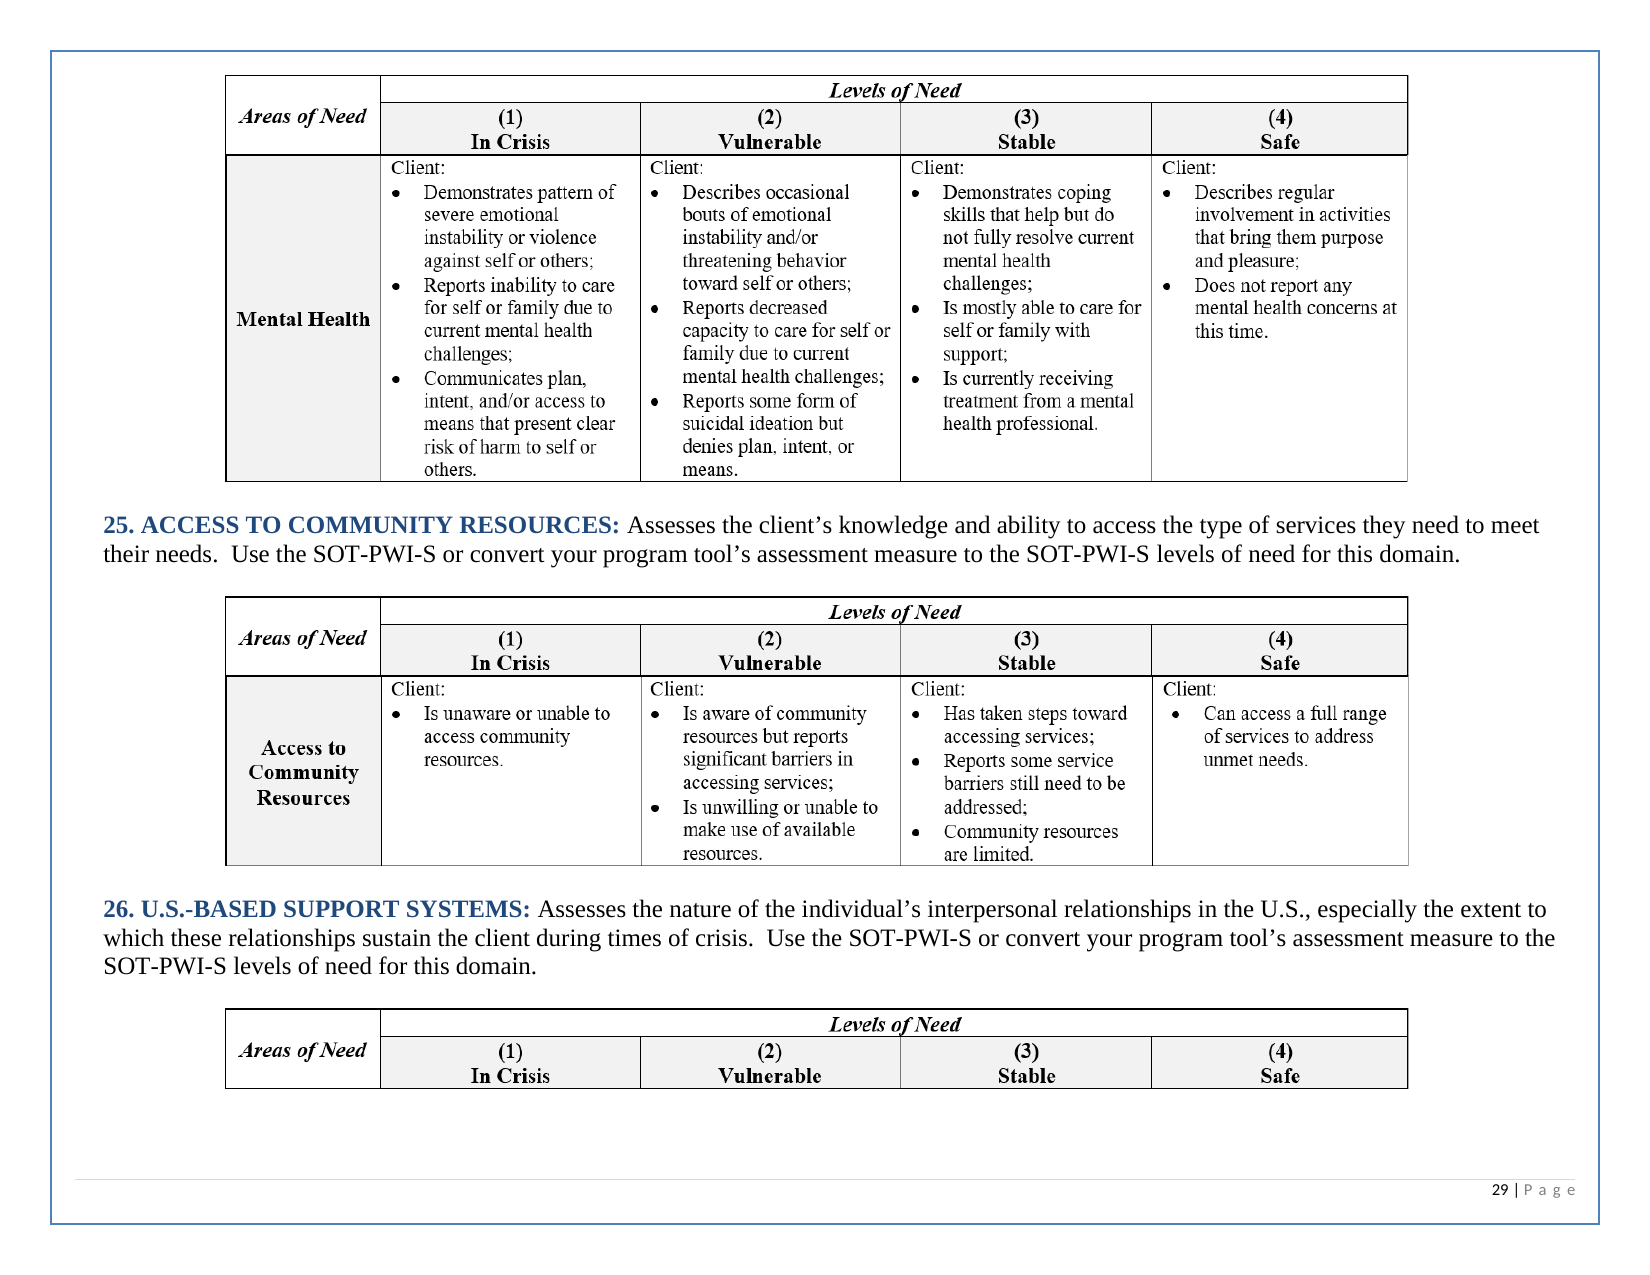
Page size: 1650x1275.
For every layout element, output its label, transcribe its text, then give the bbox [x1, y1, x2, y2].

picture [225, 75, 1409, 482]
picture [225, 1008, 1409, 1089]
picture [225, 596, 1409, 866]
text 25. ACCESS TO COMMUNITY RESOURCES: Assesses the client’s knowledge and ability to access the type of services they need to meet their needs. Use the SOT-PWI-S or convert your program tool’s assessment measure to the SOT-PWI-S levels of need for this domain. [103, 510, 1575, 568]
text 26. U.S.-BASED SUPPORT SYSTEMS: Assesses the nature of the individual’s interpersonal relationships in the U.S., especially the extent to which these relationships sustain the client during times of crisis. Use the SOT-PWI-S or convert your program tool’s assessment measure to the SOT-PWI-S levels of need for this domain. [103, 894, 1575, 980]
